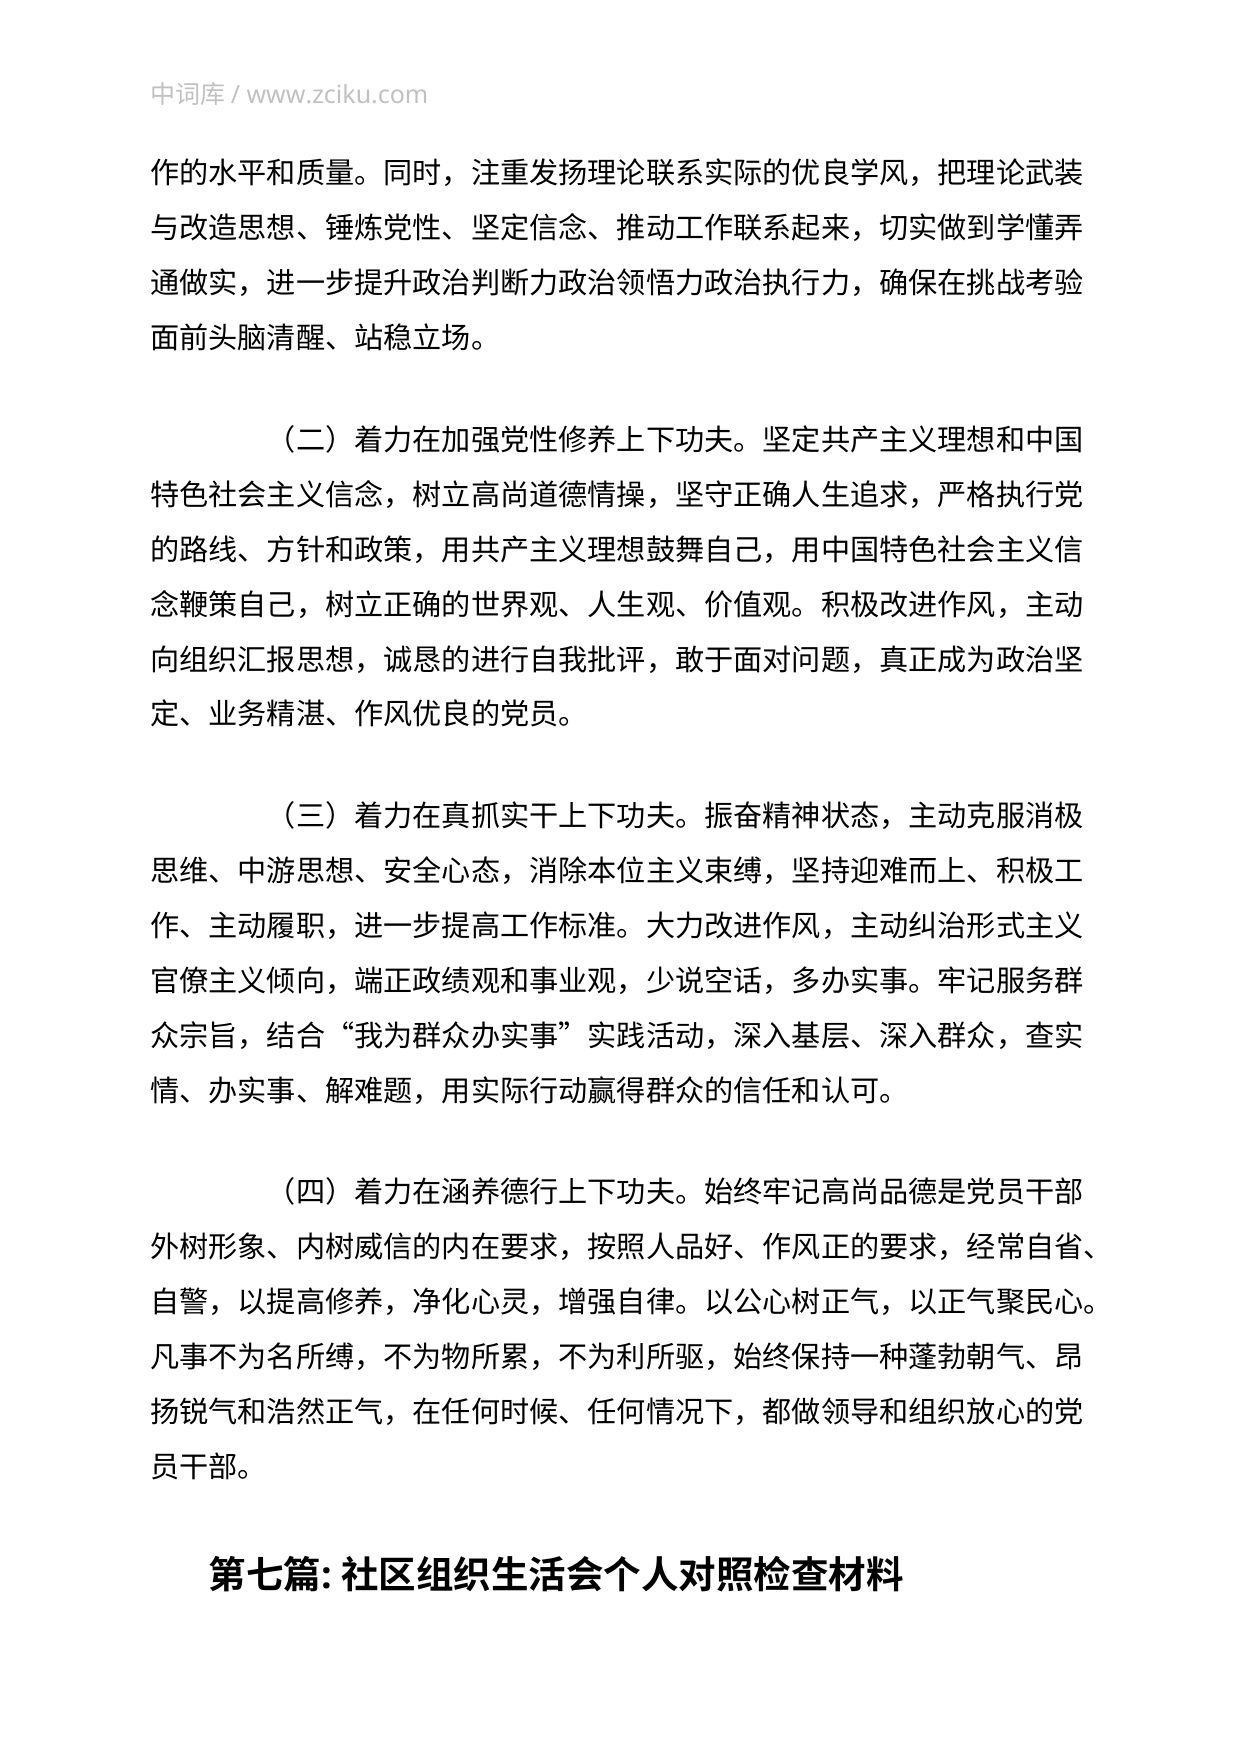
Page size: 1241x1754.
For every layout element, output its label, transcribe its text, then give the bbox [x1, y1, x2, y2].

text （三）着力在真抓实干上下功夫。振奋精神状态，主动克服消极思维、中游思想、安全心态，消除本位主义束缚，坚持迎难而上、积极工作、主动履职，进一步提高工作标准。大力改进作风，主动纠治形式主义官僚主义倾向，端正政绩观和事业观，少说空话，多办实事。牢记服务群众宗旨，结合“我为群众办实事”实践活动，深入基层、深入群众，查实情、办实事、解难题，用实际行动赢得群众的信任和认可。 [150, 793, 1090, 1109]
text （四）着力在涵养德行上下功夫。始终牢记高尚品德是党员干部外树形象、内树威信的内在要求，按照人品好、作风正的要求，经常自省、自警，以提高修养，净化心灵，增强自律。以公心树正气，以正气聚民心。凡事不为名所缚，不为物所累，不为利所驱，始终保持一种蓬勃朝气、昂扬锐气和浩然正气，在任何时候、任何情况下，都做领导和组织放心的党员干部。 [150, 1169, 1090, 1486]
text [150, 150, 1090, 357]
text （二）着力在加强党性修养上下功夫。坚定共产主义理想和中国特色社会主义信念，树立高尚道德情操，坚守正确人生追求，严格执行党的路线、方针和政策，用共产主义理想鼓舞自己，用中国特色社会主义信念鞭策自己，树立正确的世界观、人生观、价值观。积极改进作风，主动向组织汇报思想，诚恳的进行自我批评，敢于面对问题，真正成为政治坚定、业务精湛、作风优良的党员。 [150, 416, 1090, 733]
text 第七篇: 社区组织生活会个人对照检查材料 [150, 1545, 1090, 1600]
